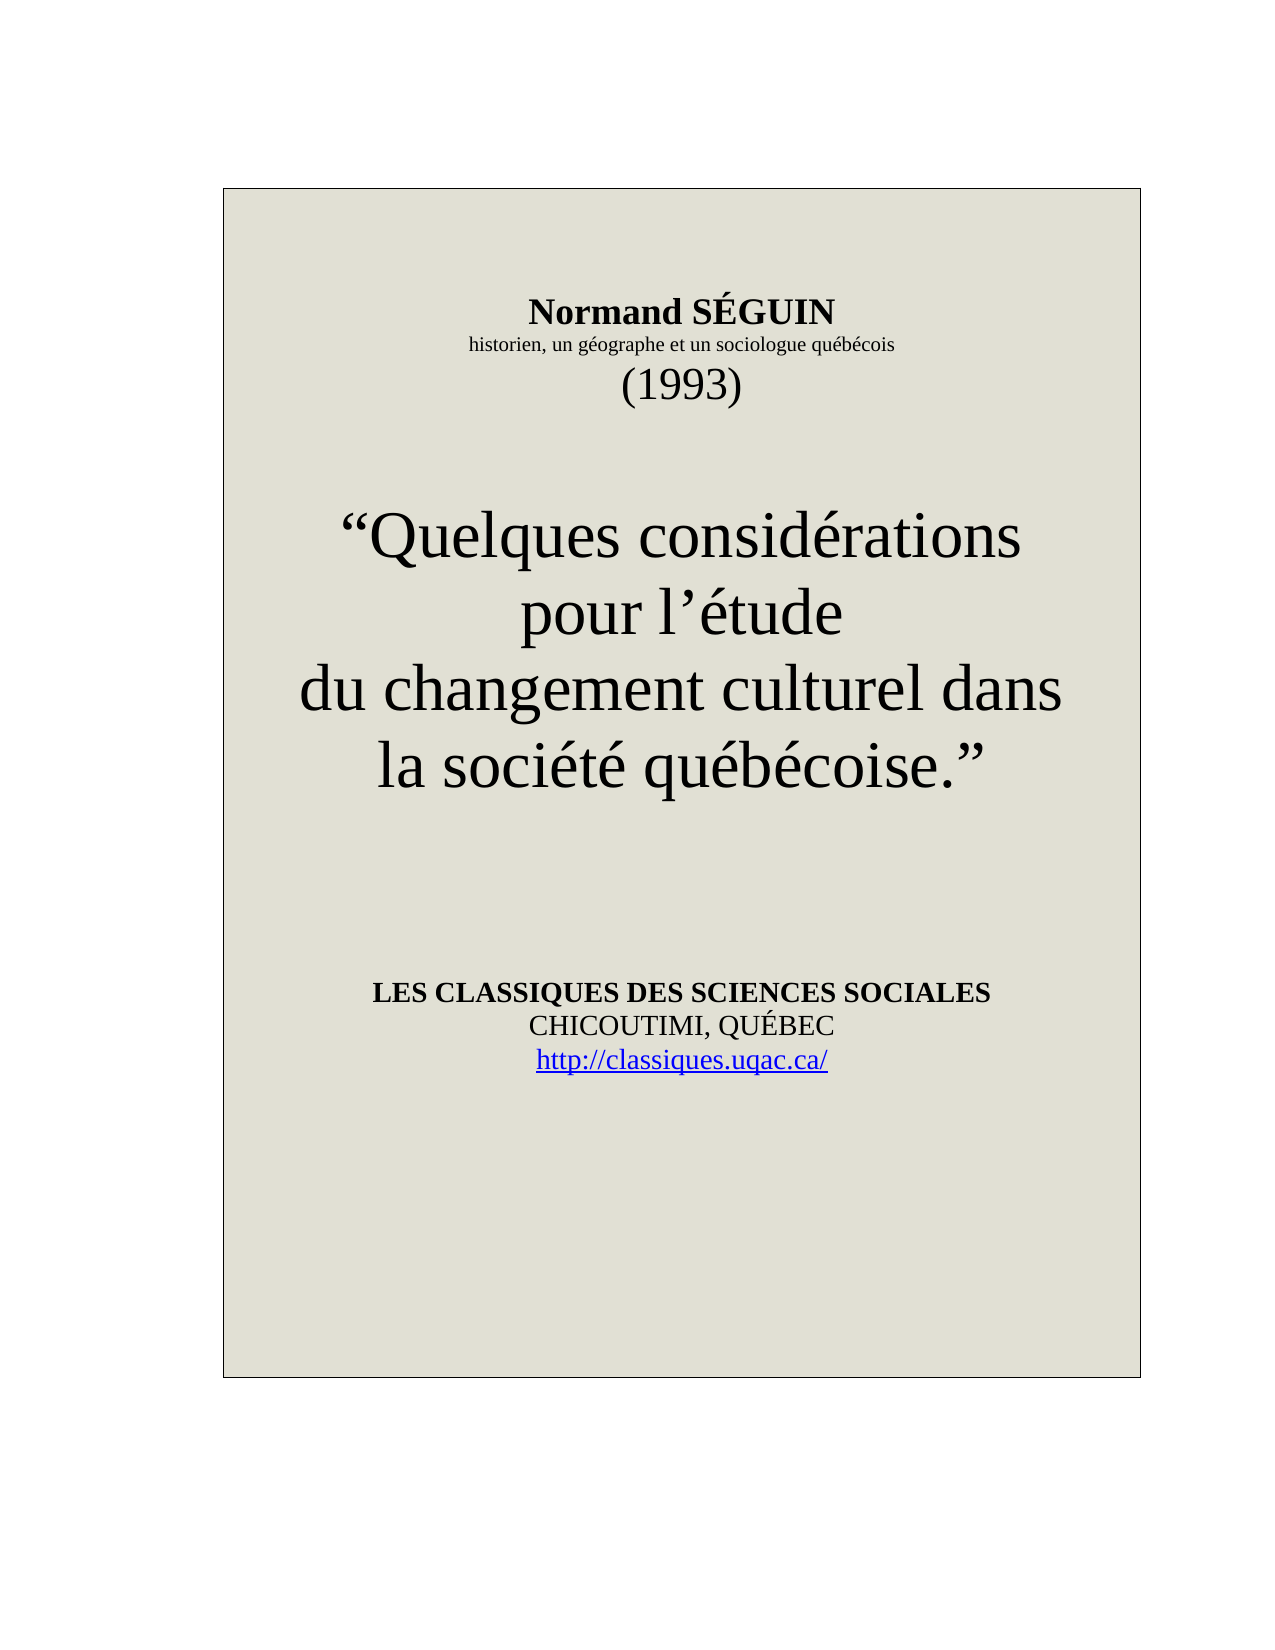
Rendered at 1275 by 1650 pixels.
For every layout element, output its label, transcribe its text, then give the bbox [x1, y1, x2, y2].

table_header Normand SÉGUIN historien, un géographe et un sociologue québécois (1993) “Quelques considérations pour l’étude du changement culturel dans la société québécoise.” LES CLASSIQUES DES SCIENCES SOCIALES CHICOUTIMI, QUÉBEC http://classiques.uqac.ca/ [224, 189, 1140, 1377]
